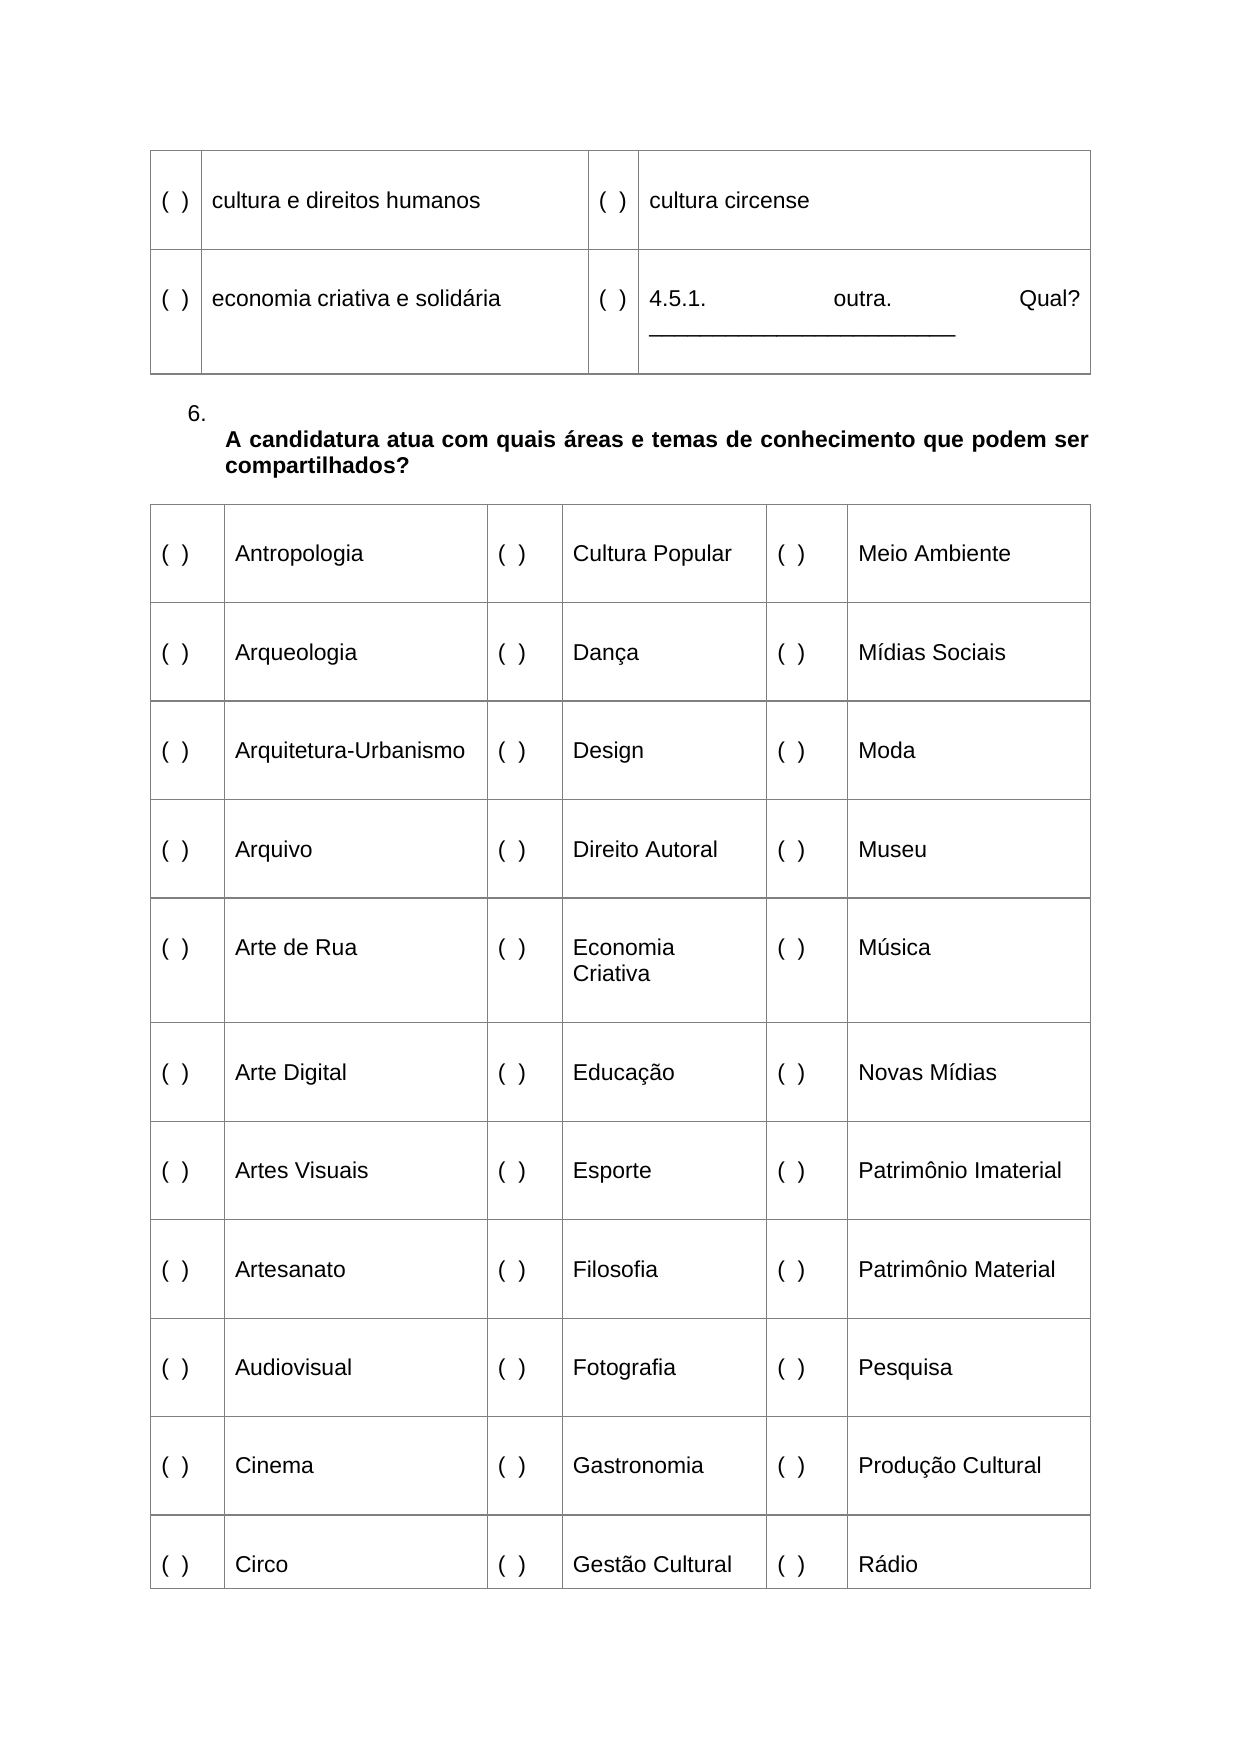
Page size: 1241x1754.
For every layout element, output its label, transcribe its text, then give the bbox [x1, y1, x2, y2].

table_cell ( ) [767, 1319, 847, 1416]
table_cell Arte de Rua [225, 899, 487, 1022]
table_cell Artesanato [225, 1220, 487, 1317]
table_cell ( ) [151, 800, 224, 897]
table_cell ( ) [488, 1122, 562, 1219]
table_header Meio Ambiente [848, 505, 1090, 602]
table_cell Arqueologia [225, 603, 487, 700]
table_cell ( ) [767, 1122, 847, 1219]
table_cell Direito Autoral [563, 800, 766, 897]
table_cell Gastronomia [563, 1417, 766, 1514]
table_cell Filosofia [563, 1220, 766, 1317]
table_cell ( ) [151, 603, 224, 700]
table_cell economia criativa e solidária [202, 250, 588, 373]
table_cell ( ) [151, 1023, 224, 1121]
table_cell Arte Digital [225, 1023, 487, 1121]
table_cell Design [563, 702, 766, 799]
table_cell ( ) [151, 1122, 224, 1219]
table_cell ( ) [488, 1220, 562, 1317]
table_cell ( ) [151, 1220, 224, 1317]
table_cell cultura circense [639, 151, 1090, 248]
table_cell ( ) [767, 800, 847, 897]
table_cell ( ) [767, 1516, 847, 1588]
table_cell ( ) [767, 899, 847, 1022]
table_cell Música [848, 899, 1090, 1022]
table_cell ( ) [151, 702, 224, 799]
table_cell ( ) [488, 1516, 562, 1588]
table_cell Pesquisa [848, 1319, 1090, 1416]
table_header Antropologia [225, 505, 487, 602]
table_cell Novas Mídias [848, 1023, 1090, 1121]
table_cell ( ) [767, 1417, 847, 1514]
table_cell Rádio [848, 1516, 1090, 1588]
table_header ( ) [767, 505, 847, 602]
table_cell ( ) [151, 1417, 224, 1514]
table_cell ( ) [488, 800, 562, 897]
table_cell ( ) [767, 1220, 847, 1317]
table_cell Cinema [225, 1417, 487, 1514]
table_cell ( ) [767, 1023, 847, 1121]
table_cell 4.5.1. outra. Qual?________________________ [639, 250, 1090, 373]
table_cell ( ) [151, 151, 201, 248]
table_cell ( ) [151, 250, 201, 373]
table_cell ( ) [151, 899, 224, 1022]
table_cell ( ) [589, 250, 638, 373]
table_cell Gestão Cultural [563, 1516, 766, 1588]
table_cell Fotografia [563, 1319, 766, 1416]
table_cell ( ) [151, 1516, 224, 1588]
table_cell Moda [848, 702, 1090, 799]
table_cell ( ) [488, 603, 562, 700]
table_cell Produção Cultural [848, 1417, 1090, 1514]
table_cell ( ) [488, 1417, 562, 1514]
table_cell ( ) [488, 1319, 562, 1416]
list A candidatura atua com quais áreas e temas de conhecimento que podem ser compartilhados? [187, 399, 1090, 478]
table_cell Arquivo [225, 800, 487, 897]
table_cell Circo [225, 1516, 487, 1588]
table_cell ( ) [767, 702, 847, 799]
table_cell ( ) [488, 1023, 562, 1121]
table_cell Economia Criativa [563, 899, 766, 1022]
table_cell Arquitetura-Urbanismo [225, 702, 487, 799]
table_cell Patrimônio Material [848, 1220, 1090, 1317]
table_cell ( ) [767, 603, 847, 700]
table_cell cultura e direitos humanos [202, 151, 588, 248]
table_cell Artes Visuais [225, 1122, 487, 1219]
table_cell Esporte [563, 1122, 766, 1219]
table_cell ( ) [151, 1319, 224, 1416]
table_cell Patrimônio Imaterial [848, 1122, 1090, 1219]
table_cell ( ) [589, 151, 638, 248]
table_cell Dança [563, 603, 766, 700]
table_cell Audiovisual [225, 1319, 487, 1416]
table_header ( ) [151, 505, 224, 602]
table_cell ( ) [488, 702, 562, 799]
table_cell Mídias Sociais [848, 603, 1090, 700]
table_cell ( ) [488, 899, 562, 1022]
table_cell Educação [563, 1023, 766, 1121]
table_header ( ) [488, 505, 562, 602]
table_header Cultura Popular [563, 505, 766, 602]
table_cell Museu [848, 800, 1090, 897]
